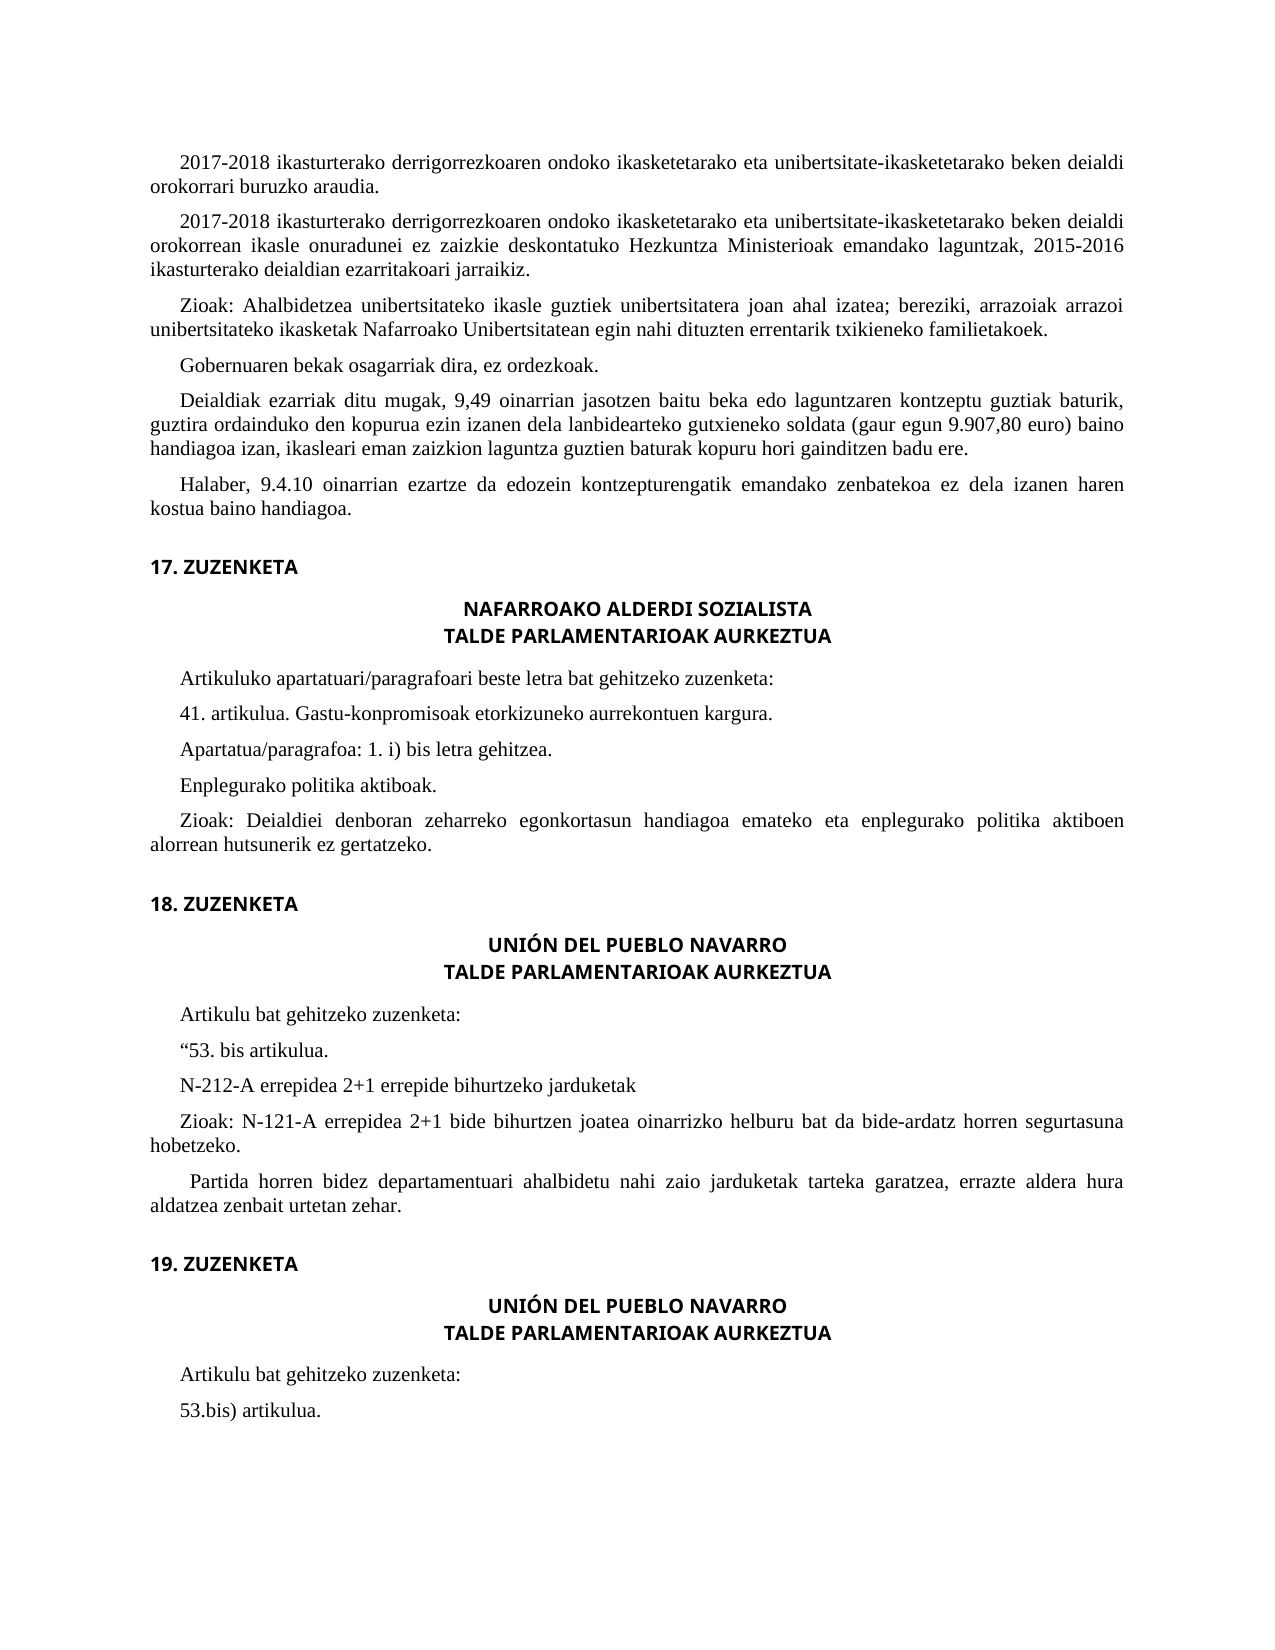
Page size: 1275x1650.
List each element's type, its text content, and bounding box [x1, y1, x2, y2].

text 53.bis) artikulua. [150, 1398, 1125, 1422]
text TALDE PARLAMENTARIOAK AURKEZTUA [150, 624, 1125, 648]
text Artikuluko apartatuari/paragrafoari beste letra bat gehitzeko zuzenketa: [150, 666, 1125, 690]
text 2017-2018 ikasturterako derrigorrezkoaren ondoko ikasketetarako eta unibertsitate-ikasketetarako beken deialdi orokorrean ikasle onuradunei ez zaizkie deskontatuko Hezkuntza Ministerioak emandako laguntzak, 2015-2016 ikasturterako deialdian ezarritakoari jarraikiz. [150, 210, 1125, 282]
text Artikulu bat gehitzeko zuzenketa: [150, 1362, 1125, 1386]
text 17. ZUZENKETA [150, 556, 1125, 579]
text 41. artikulua. Gastu-konpromisoak etorkizuneko aurrekontuen kargura. [150, 702, 1125, 726]
text TALDE PARLAMENTARIOAK AURKEZTUA [150, 1321, 1125, 1345]
text Partida horren bidez departamentuari ahalbidetu nahi zaio jarduketak tarteka garatzea, errazte aldera hura aldatzea zenbait urtetan zehar. [150, 1169, 1125, 1217]
text UNIÓN DEL PUEBLO NAVARRO [150, 934, 1125, 958]
text Zioak: N-121-A errepidea 2+1 bide bihurtzen joatea oinarrizko helburu bat da bide-ardatz horren segurtasuna hobetzeko. [150, 1109, 1125, 1157]
text Zioak: Ahalbidetzea unibertsitateko ikasle guztiek unibertsitatera joan ahal izatea; bereziki, arrazoiak arrazoi unibertsitateko ikasketak Nafarroako Unibertsitatean egin nahi dituzten errentarik txikieneko familietakoek. [150, 293, 1125, 341]
text Halaber, 9.4.10 oinarrian ezartze da edozein kontzepturengatik emandako zenbatekoa ez dela izanen haren kostua baino handiagoa. [150, 472, 1125, 520]
text TALDE PARLAMENTARIOAK AURKEZTUA [150, 961, 1125, 984]
text 2017-2018 ikasturterako derrigorrezkoaren ondoko ikasketetarako eta unibertsitate-ikasketetarako beken deialdi orokorrari buruzko araudia. [150, 150, 1125, 198]
text 18. ZUZENKETA [150, 892, 1125, 916]
text NAFARROAKO ALDERDI SOZIALISTA [150, 597, 1125, 621]
text “53. bis artikulua. [150, 1038, 1125, 1062]
text N-212-A errepidea 2+1 errepide bihurtzeko jarduketak [150, 1074, 1125, 1098]
text UNIÓN DEL PUEBLO NAVARRO [150, 1294, 1125, 1318]
text Zioak: Deialdiei denboran zeharreko egonkortasun handiagoa emateko eta enplegurako politika aktiboen alorrean hutsunerik ez gertatzeko. [150, 809, 1125, 857]
text Enplegurako politika aktiboak. [150, 773, 1125, 797]
text Gobernuaren bekak osagarriak dira, ez ordezkoak. [150, 353, 1125, 377]
text Artikulu bat gehitzeko zuzenketa: [150, 1002, 1125, 1026]
text Deialdiak ezarriak ditu mugak, 9,49 oinarrian jasotzen baitu beka edo laguntzaren kontzeptu guztiak baturik, guztira ordainduko den kopurua ezin izanen dela lanbidearteko gutxieneko soldata (gaur egun 9.907,80 euro) baino handiagoa izan, ikasleari eman zaizkion laguntza guztien baturak kopuru hori gainditzen badu ere. [150, 389, 1125, 461]
text Apartatua/paragrafoa: 1. i) bis letra gehitzea. [150, 737, 1125, 761]
text 19. ZUZENKETA [150, 1252, 1125, 1276]
